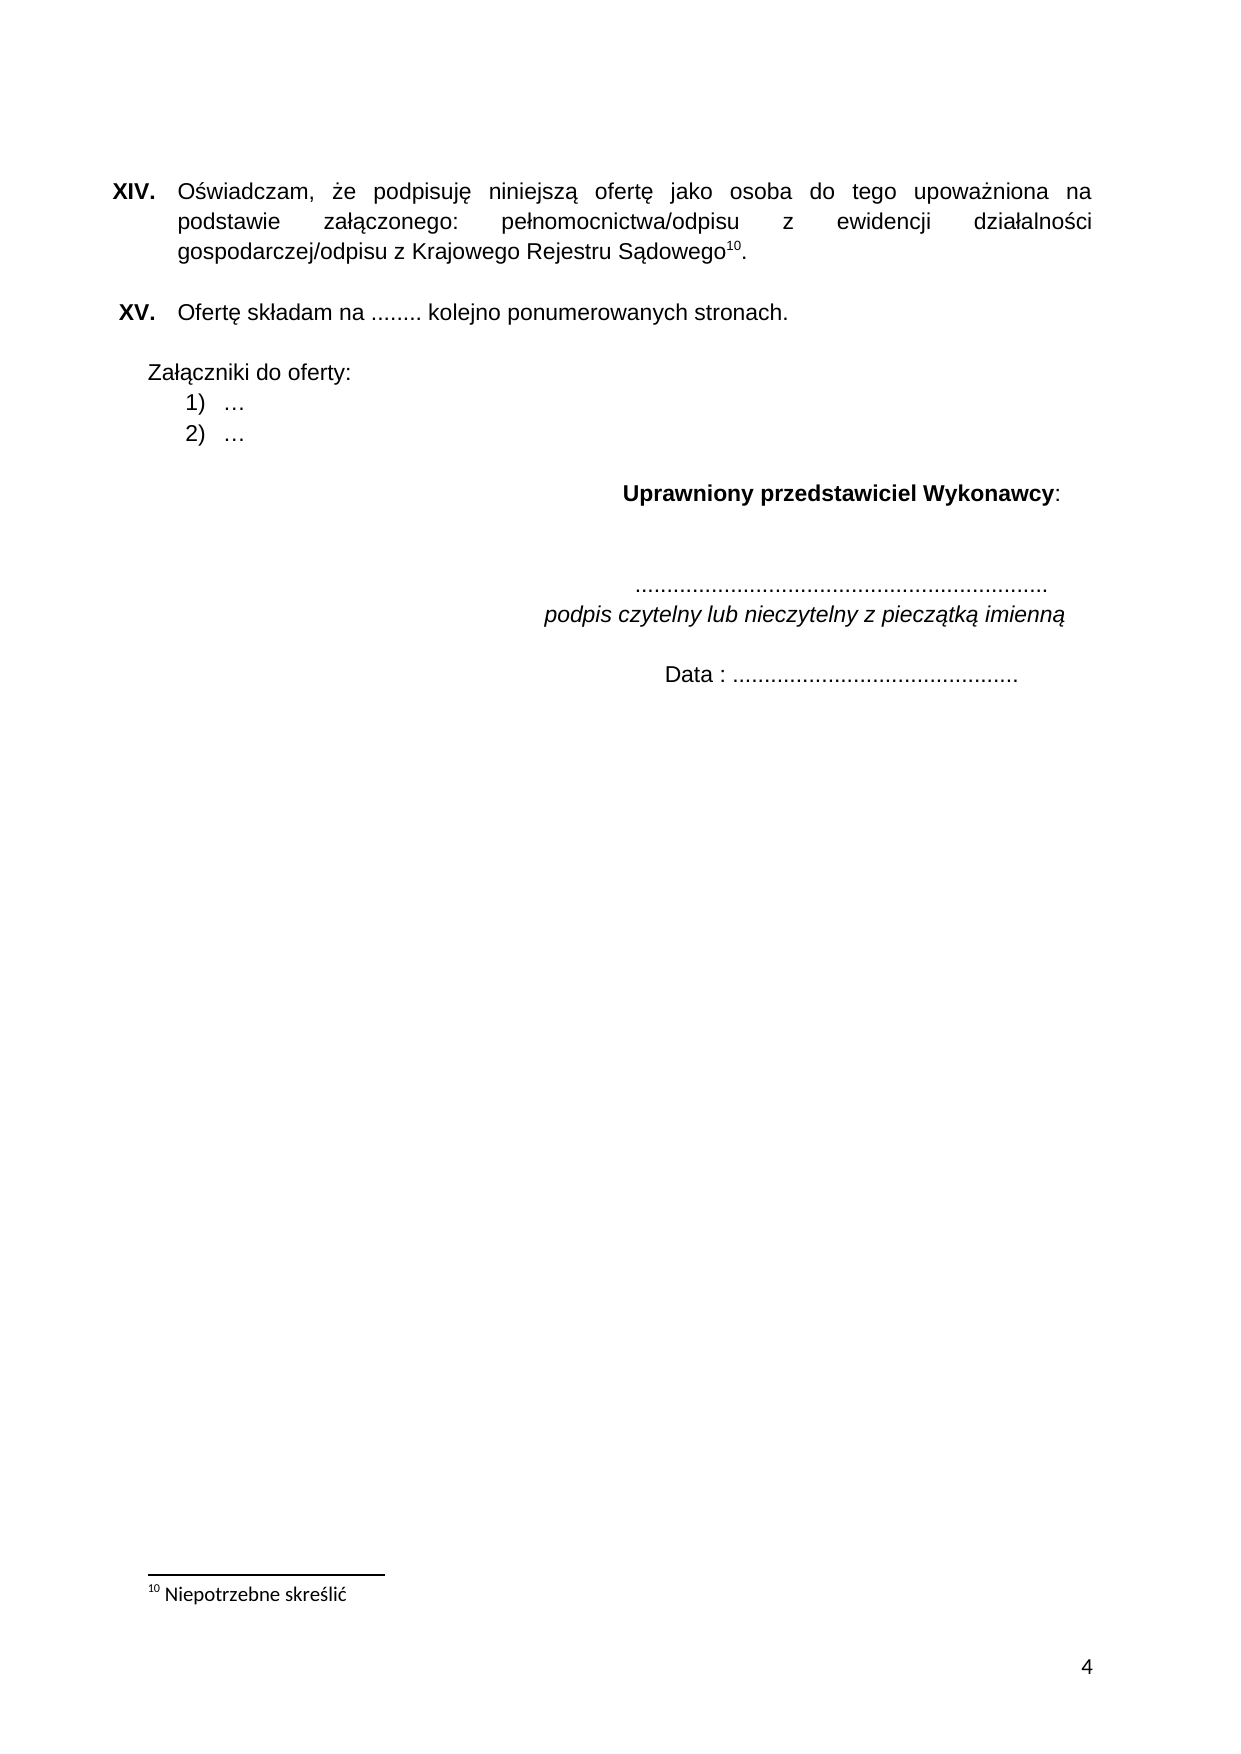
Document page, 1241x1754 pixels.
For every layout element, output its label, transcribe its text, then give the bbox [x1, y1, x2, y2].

text Data : ............................................. [590, 661, 1093, 687]
list … [185, 419, 1093, 446]
list Oświadczam, że podpisuję niniejszą ofertę jako osoba do tego upoważniona na podstawie załączonego: pełnomocnictwa/odpisu z ewidencji działalności gospodarczej/odpisu z Krajowego Rejestru Sądowego. [156, 178, 1093, 264]
text Załączniki do oferty: [148, 359, 1093, 385]
list … [185, 389, 1093, 416]
text podpis czytelny lub nieczytelny z pieczątką imienną [516, 601, 1093, 627]
text Uprawniony przedstawiciel Wykonawcy: [590, 480, 1093, 506]
list Ofertę składam na ........ kolejno ponumerowanych stronach. [156, 299, 1093, 325]
text ................................................................. [590, 571, 1093, 597]
